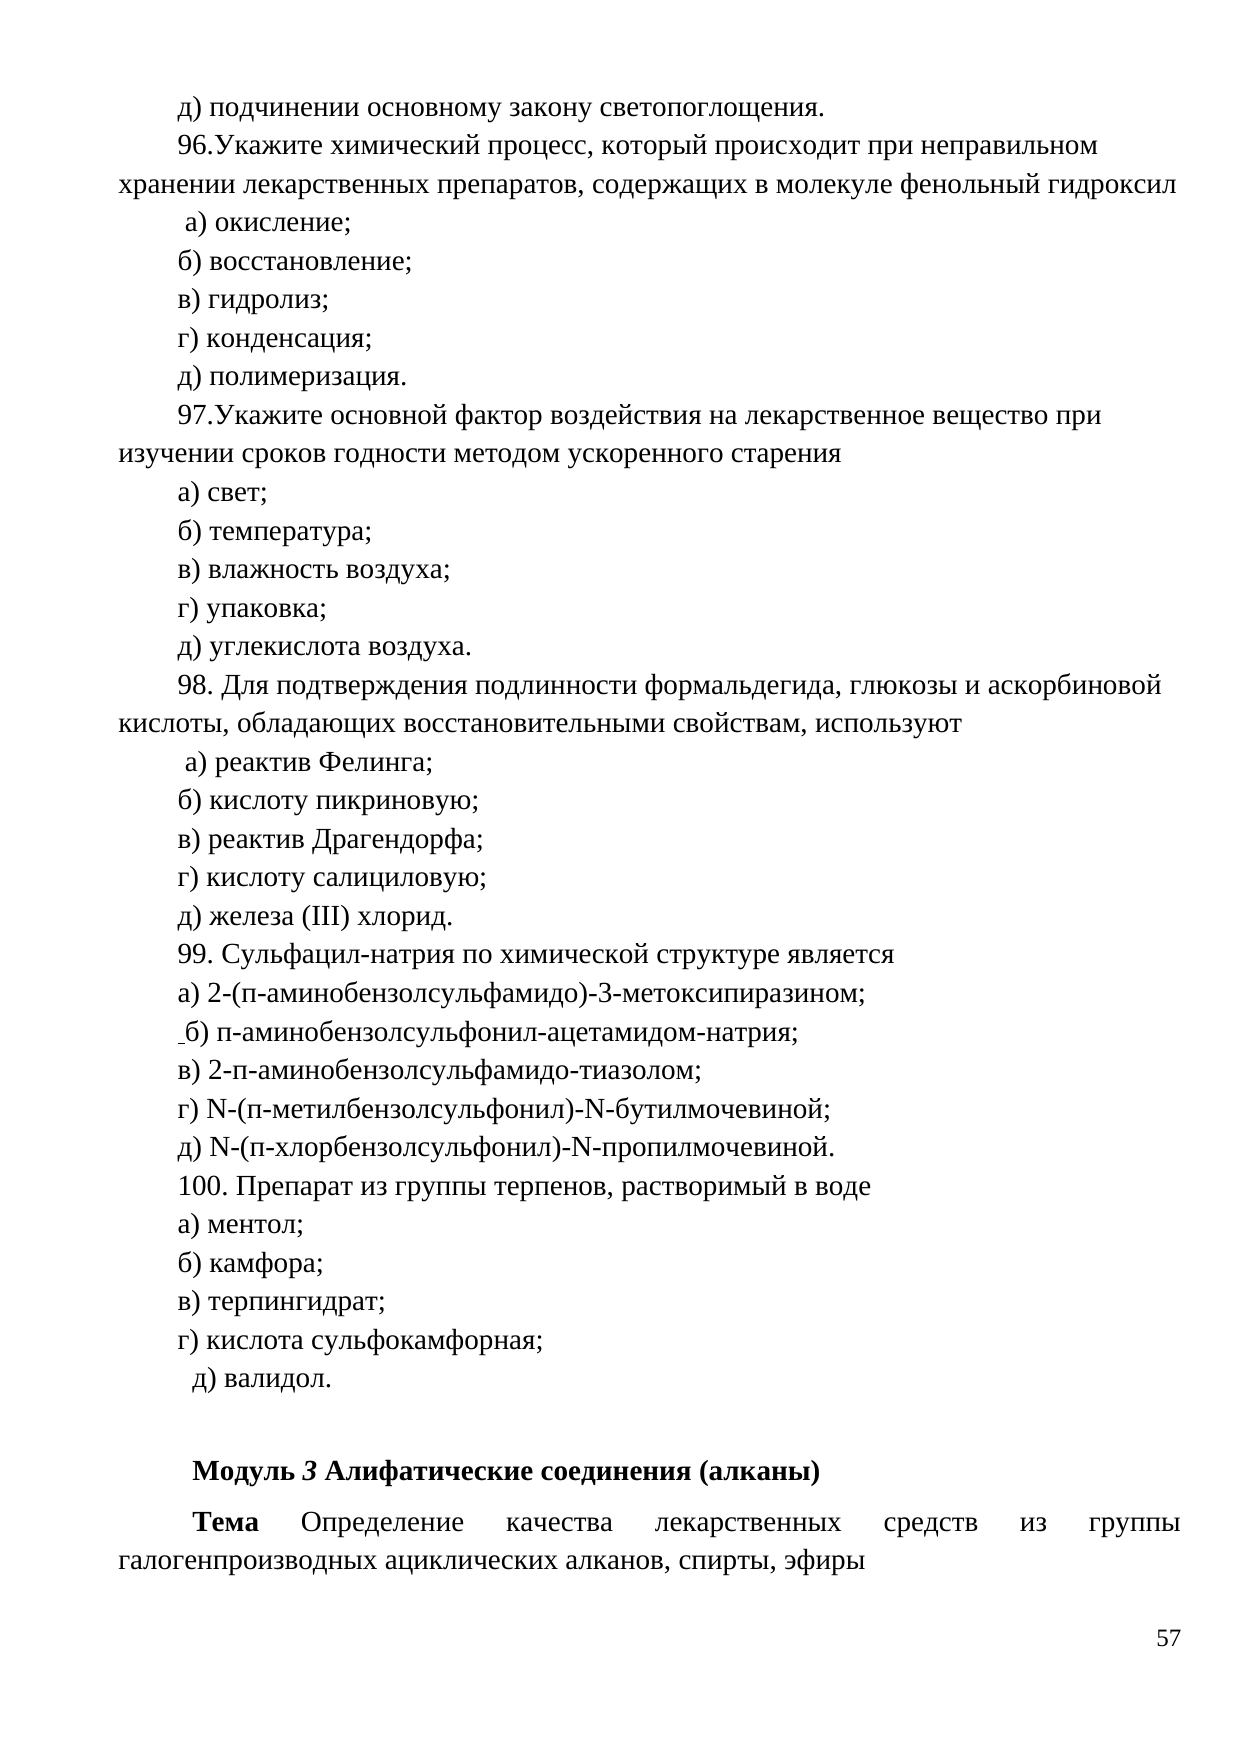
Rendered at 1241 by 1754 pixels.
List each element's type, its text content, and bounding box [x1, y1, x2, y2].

text г) конденсация; [118, 320, 1181, 353]
text в) реактив Драгендорфа; [118, 821, 1181, 854]
text г) кислота сульфокамфорная; [118, 1322, 1181, 1356]
text д) железа (III) хлорид. [118, 898, 1181, 932]
text б) температура; [118, 513, 1181, 546]
text 100. Препарат из группы терпенов, растворимый в воде [118, 1168, 1181, 1201]
text в) 2-п-аминобензолсульфамидо-тиазолом; [118, 1052, 1181, 1086]
text а) реактив Фелинга; [118, 744, 1181, 777]
text б) п-аминобензолсульфонил-ацетамидом-натрия; [118, 1014, 1181, 1047]
text б) кислоту пикриновую; [118, 782, 1181, 816]
text в) влажность воздуха; [118, 551, 1181, 585]
text 98. Для подтверждения подлинности формальдегида, глюкозы и аскорбиновой кислоты, обладающих восстановительными свойствам, используют [118, 667, 1181, 739]
text Тема Определение качества лекарственных средств из группы галогенпроизводных ациклических алканов, спирты, эфиры [118, 1504, 1181, 1576]
text г) кислоту салициловую; [118, 859, 1181, 893]
text б) восстановление; [118, 243, 1181, 276]
text а) ментол; [118, 1206, 1181, 1240]
text д) полимеризация. [118, 358, 1181, 392]
text д) углекислота воздуха. [118, 628, 1181, 662]
text а) окисление; [118, 204, 1181, 238]
text 97.Укажите основной фактор воздействия на лекарственное вещество при изучении сроков годности методом ускоренного старения [118, 397, 1181, 469]
text а) 2-(п-аминобензолсульфамидо)-3-метоксипиразином; [118, 975, 1181, 1009]
text б) камфора; [118, 1245, 1181, 1278]
text в) терпингидрат; [118, 1283, 1181, 1317]
text в) гидролиз; [118, 281, 1181, 315]
text д) N-(п-хлорбензолсульфонил)-N-пропилмочевиной. [118, 1129, 1181, 1163]
text г) N-(п-метилбензолсульфонил)-N-бутилмочевиной; [118, 1091, 1181, 1124]
text Модуль 3 Алифатические соединения (алканы) [118, 1453, 1181, 1486]
text д) подчинении основному закону светопоглощения. [118, 89, 1181, 122]
text д) валидол. [118, 1361, 1181, 1394]
text г) упаковка; [118, 590, 1181, 623]
text а) свет; [118, 474, 1181, 508]
text 99. Сульфацил-натрия по химической структуре является [118, 937, 1181, 970]
text 96.Укажите химический процесс, который происходит при неправильном хранении лекарственных препаратов, содержащих в молекуле фенольный гидроксил [118, 127, 1181, 199]
